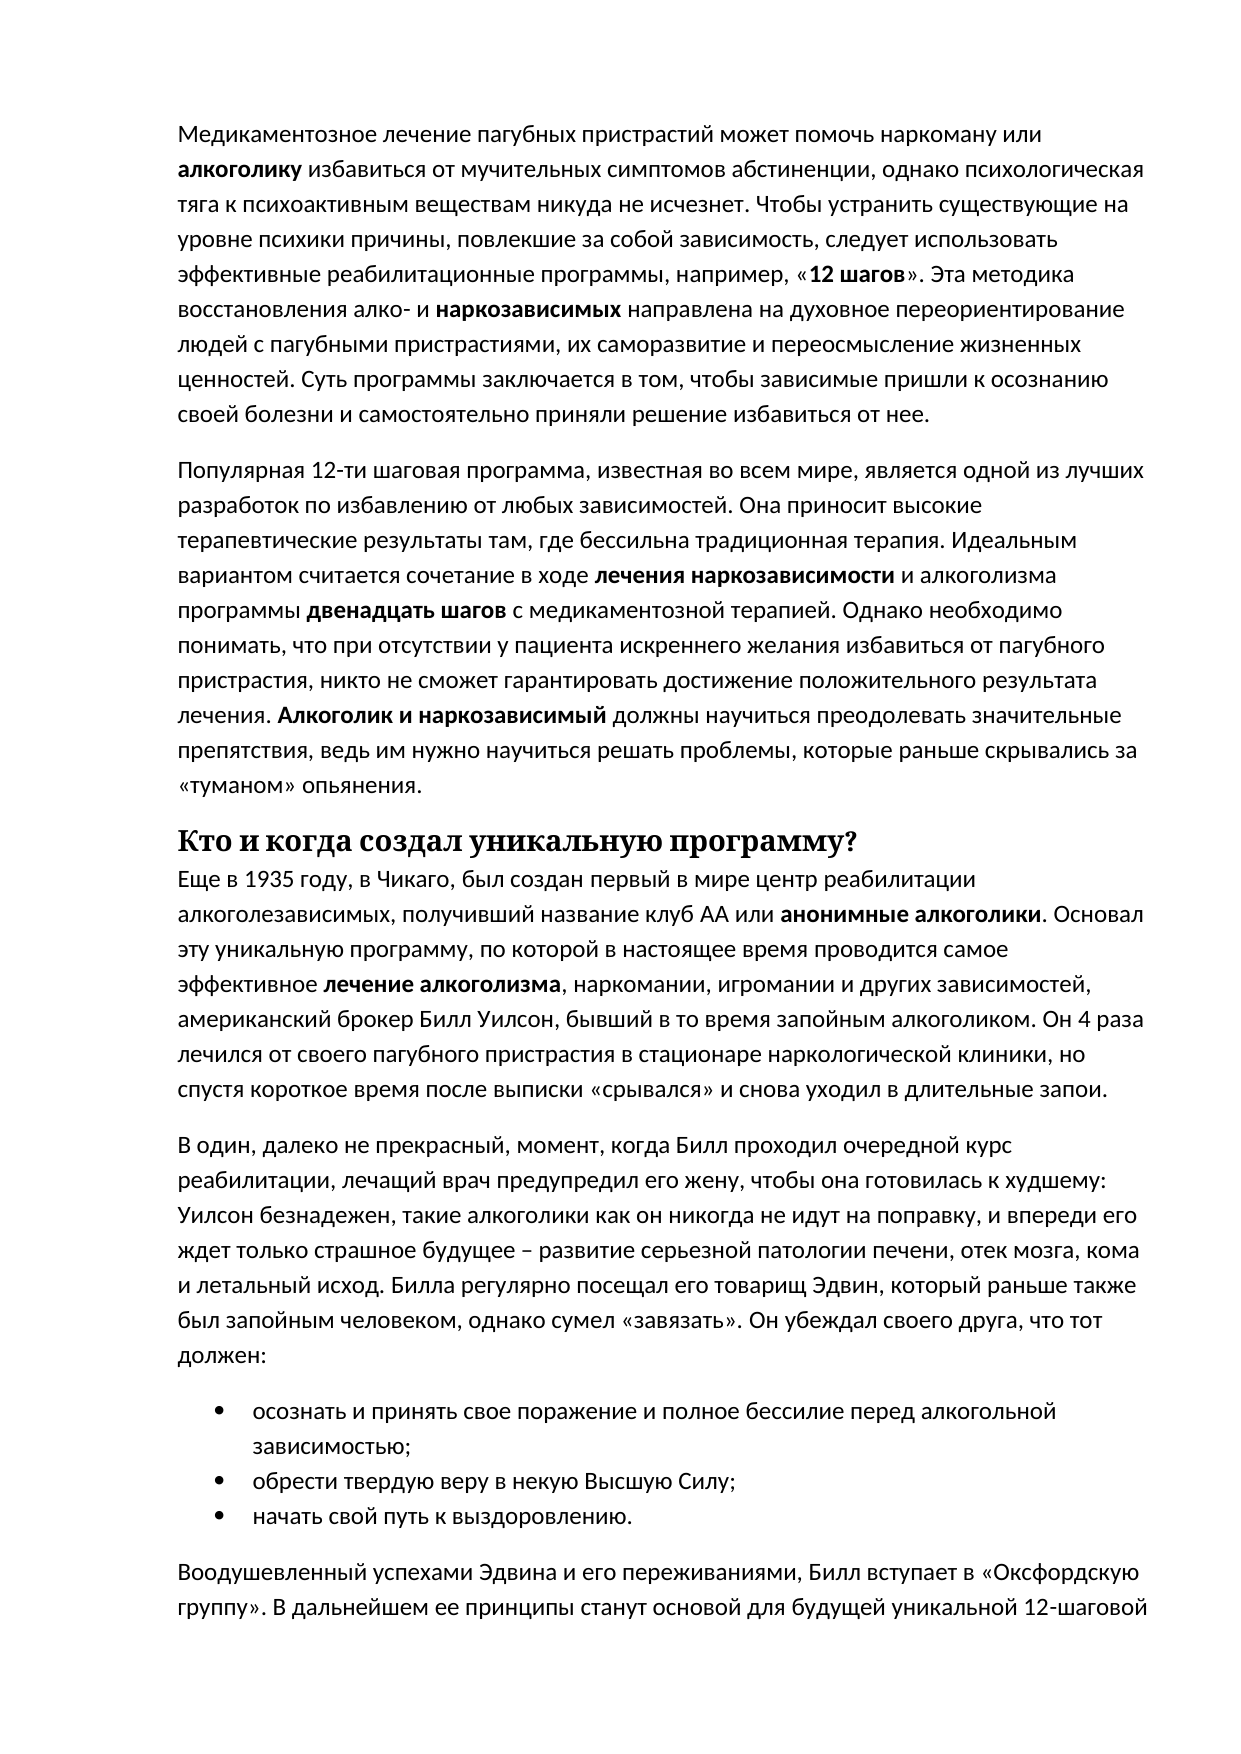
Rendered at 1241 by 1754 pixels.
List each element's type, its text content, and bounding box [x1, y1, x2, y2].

text Популярная 12-ти шаговая программа, известная во всем мире, является одной из лучших разработок по избавлению от любых зависимостей. Она приносит высокие терапевтические результаты там, где бессильна традиционная терапия. Идеальным вариантом считается сочетание в ходе лечения наркозависимости и алкоголизма программы двенадцать шагов с медикаментозной терапией. Однако необходимо понимать, что при отсутствии у пациента искреннего желания избавиться от пагубного пристрастия, никто не сможет гарантировать достижение положительного результата лечения. Алкоголик и наркозависимый должны научиться преодолевать значительные препятствия, ведь им нужно научиться решать проблемы, которые раньше скрывались за «туманом» опьянения. [177, 454, 1152, 799]
text Кто и когда создал уникальную программу? [177, 825, 1152, 858]
list начать свой путь к выздоровлению. [215, 1500, 1152, 1531]
list осознать и принять свое поражение и полное бессилие перед алкогольной зависимостью; [215, 1395, 1152, 1461]
list обрести твердую веру в некую Высшую Силу; [215, 1465, 1152, 1496]
text В один, далеко не прекрасный, момент, когда Билл проходил очередной курс реабилитации, лечащий врач предупредил его жену, чтобы она готовилась к худшему: Уилсон безнадежен, такие алкоголики как он никогда не идут на поправку, и впереди его ждет только страшное будущее ̶ развитие серьезной патологии печени, отек мозга, кома и летальный исход. Билла регулярно посещал его товарищ Эдвин, который раньше также был запойным человеком, однако сумел «завязать». Он убеждал своего друга, что тот должен: [177, 1129, 1152, 1370]
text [177, 1556, 1152, 1621]
text Еще в 1935 году, в Чикаго, был создан первый в мире центр реабилитации алкоголезависимых, получивший название клуб АА или анонимные алкоголики. Основал эту уникальную программу, по которой в настоящее время проводится самое эффективное лечение алкоголизма, наркомании, игромании и других зависимостей, американский брокер Билл Уилсон, бывший в то время запойным алкоголиком. Он 4 раза лечился от своего пагубного пристрастия в стационаре наркологической клиники, но спустя короткое время после выписки «срывался» и снова уходил в длительные запои. [177, 863, 1152, 1104]
text Медикаментозное лечение пагубных пристрастий может помочь наркоману или алкоголику избавиться от мучительных симптомов абстиненции, однако психологическая тяга к психоактивным веществам никуда не исчезнет. Чтобы устранить существующие на уровне психики причины, повлекшие за собой зависимость, следует использовать эффективные реабилитационные программы, например, «12 шагов». Эта методика восстановления алко- и наркозависимых направлена на духовное переориентирование людей с пагубными пристрастиями, их саморазвитие и переосмысление жизненных ценностей. Суть программы заключается в том, чтобы зависимые пришли к осознанию своей болезни и самостоятельно приняли решение избавиться от нее. [177, 118, 1152, 429]
